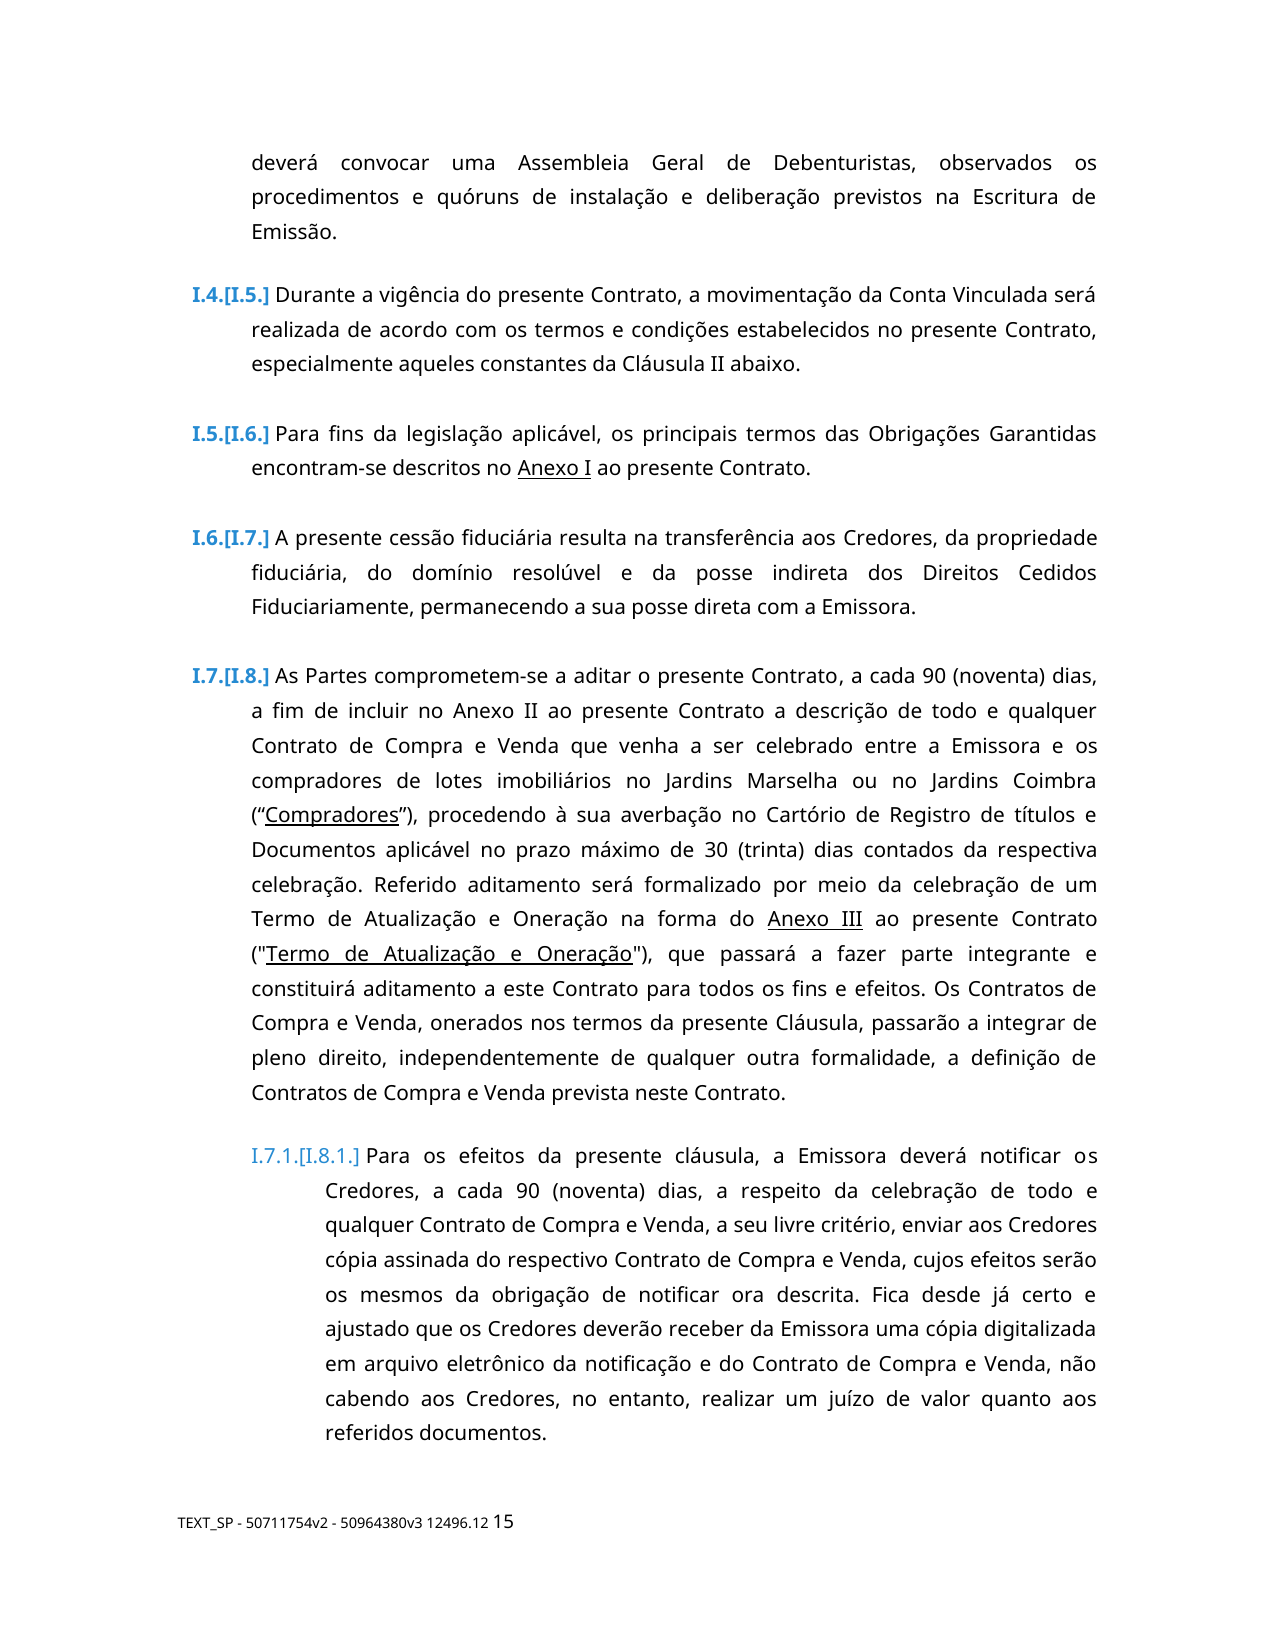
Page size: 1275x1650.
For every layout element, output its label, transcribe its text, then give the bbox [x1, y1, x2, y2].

list As Partes comprometem-se a aditar o presente Contrato, a cada 90 (noventa) dias, a fim de incluir no Anexo II ao presente Contrato a descrição de todo e qualquer Contrato de Compra e Venda que venha a ser celebrado entre a Emissora e os compradores de lotes imobiliários no Jardins Marselha ou no Jardins Coimbra (“Compradores”), procedendo à sua averbação no Cartório de Registro de títulos e Documentos aplicável no prazo máximo de 30 (trinta) dias contados da respectiva celebração. Referido aditamento será formalizado por meio da celebração de um Termo de Atualização e Oneração na forma do Anexo III ao presente Contrato ("Termo de Atualização e Oneração"), que passará a fazer parte integrante e constituirá aditamento a este Contrato para todos os fins e efeitos. Os Contratos de Compra e Venda, onerados nos termos da presente Cláusula, passarão a integrar de pleno direito, independentemente de qualquer outra formalidade, a definição de Contratos de Compra e Venda prevista neste Contrato. [192, 662, 1098, 1106]
list Para os efeitos da presente cláusula, a Emissora deverá notificar os Credores, a cada 90 (noventa) dias, a respeito da celebração de todo e qualquer Contrato de Compra e Venda, a seu livre critério, enviar aos Credores cópia assinada do respectivo Contrato de Compra e Venda, cujos efeitos serão os mesmos da obrigação de notificar ora descrita. Fica desde já certo e ajustado que os Credores deverão receber da Emissora uma cópia digitalizada em arquivo eletrônico da notificação e do Contrato de Compra e Venda, não cabendo aos Credores, no entanto, realizar um juízo de valor quanto aos referidos documentos. [251, 1141, 1098, 1447]
list A presente cessão fiduciária resulta na transferência aos Credores, da propriedade fiduciária, do domínio resolúvel e da posse indireta dos Direitos Cedidos Fiduciariamente, permanecendo a sua posse direta com a Emissora. [192, 523, 1098, 621]
list Para fins da legislação aplicável, os principais termos das Obrigações Garantidas encontram-se descritos no Anexo I ao presente Contrato. [192, 419, 1098, 482]
list Durante a vigência do presente Contrato, a movimentação da Conta Vinculada será realizada de acordo com os termos e condições estabelecidos no presente Contrato, especialmente aqueles constantes da Cláusula II abaixo. [192, 280, 1098, 378]
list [192, 148, 1098, 245]
